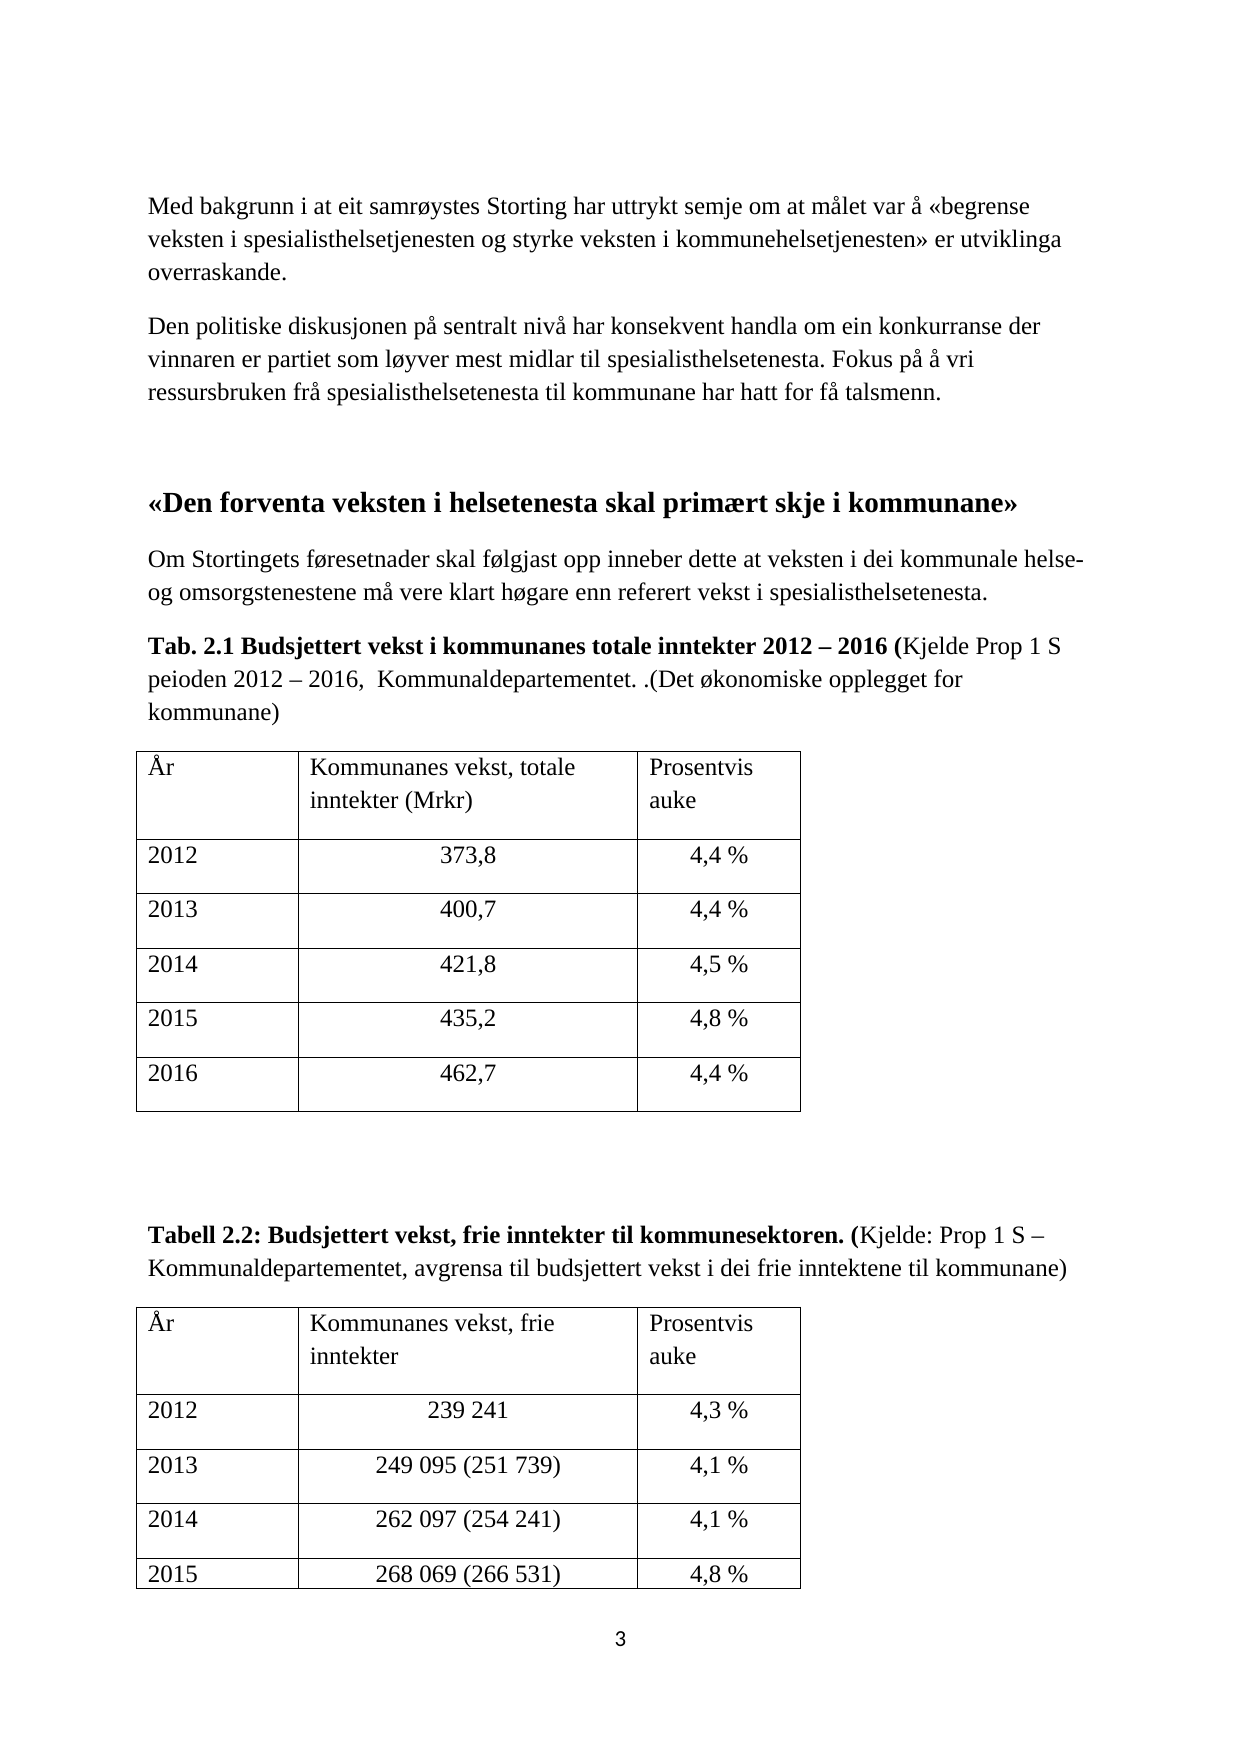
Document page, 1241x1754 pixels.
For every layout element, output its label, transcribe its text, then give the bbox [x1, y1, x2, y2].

table_cell 239 241 [299, 1395, 637, 1449]
table_cell 2013 [137, 1450, 298, 1503]
text Om Stortingets føresetnader skal følgjast opp inneber dette at veksten i dei kommunale helse- og omsorgstenestene må vere klart høgare enn referert vekst i spesialisthelsetenesta. [148, 544, 1093, 606]
table_cell 421,8 [299, 949, 637, 1002]
table_cell 2012 [137, 1395, 298, 1449]
table_cell 4,4 % [638, 840, 800, 893]
table_cell 2013 [137, 894, 298, 948]
table_header Kommunanes vekst, totale inntekter (Mrkr) [299, 752, 637, 839]
table_cell 4,8 % [638, 1559, 800, 1587]
table_cell 400,7 [299, 894, 637, 948]
table_cell 2014 [137, 1504, 298, 1558]
table_cell 4,5 % [638, 949, 800, 1002]
text Tab. 2.1 Budsjettert vekst i kommunanes totale inntekter 2012 – 2016 (Kjelde Prop 1 S peioden 2012 – 2016, Kommunaldepartementet. .(Det økonomiske opplegget for kommunane) [148, 631, 1093, 726]
table_header Kommunanes vekst, frie inntekter [299, 1308, 637, 1394]
table_header Prosentvis auke [638, 1308, 800, 1394]
table_header År [137, 1308, 298, 1394]
table_cell 4,3 % [638, 1395, 800, 1449]
table_cell 2012 [137, 840, 298, 893]
table_cell 262 097 (254 241) [299, 1504, 637, 1558]
text «Den forventa veksten i helsetenesta skal primært skje i kommunane» [148, 485, 1093, 518]
table_cell 268 069 (266 531) [299, 1559, 637, 1587]
text Med bakgrunn i at eit samrøystes Storting har uttrykt semje om at målet var å «begrense veksten i spesialisthelsetjenesten og styrke veksten i kommunehelsetjenesten» er utviklinga overraskande. [148, 191, 1093, 286]
table_cell 249 095 (251 739) [299, 1450, 637, 1503]
table_cell 4,8 % [638, 1003, 800, 1057]
table_cell 373,8 [299, 840, 637, 893]
text Tabell 2.2: Budsjettert vekst, frie inntekter til kommunesektoren. (Kjelde: Prop 1 S – Kommunaldepartementet, avgrensa til budsjettert vekst i dei frie inntektene til kommunane) [148, 1220, 1093, 1282]
text Den politiske diskusjonen på sentralt nivå har konsekvent handla om ein konkurranse der vinnaren er partiet som løyver mest midlar til spesialisthelsetenesta. Fokus på å vri ressursbruken frå spesialisthelsetenesta til kommunane har hatt for få talsmenn. [148, 311, 1093, 406]
table_cell 435,2 [299, 1003, 637, 1057]
table_cell 2015 [137, 1559, 298, 1587]
table_header Prosentvis auke [638, 752, 800, 839]
table_cell 4,4 % [638, 894, 800, 948]
table_cell 2016 [137, 1058, 298, 1111]
table_cell 4,1 % [638, 1450, 800, 1503]
table_cell 462,7 [299, 1058, 637, 1111]
table_cell 4,1 % [638, 1504, 800, 1558]
table_cell 4,4 % [638, 1058, 800, 1111]
table_cell 2015 [137, 1003, 298, 1057]
table_header År [137, 752, 298, 839]
table_cell 2014 [137, 949, 298, 1002]
